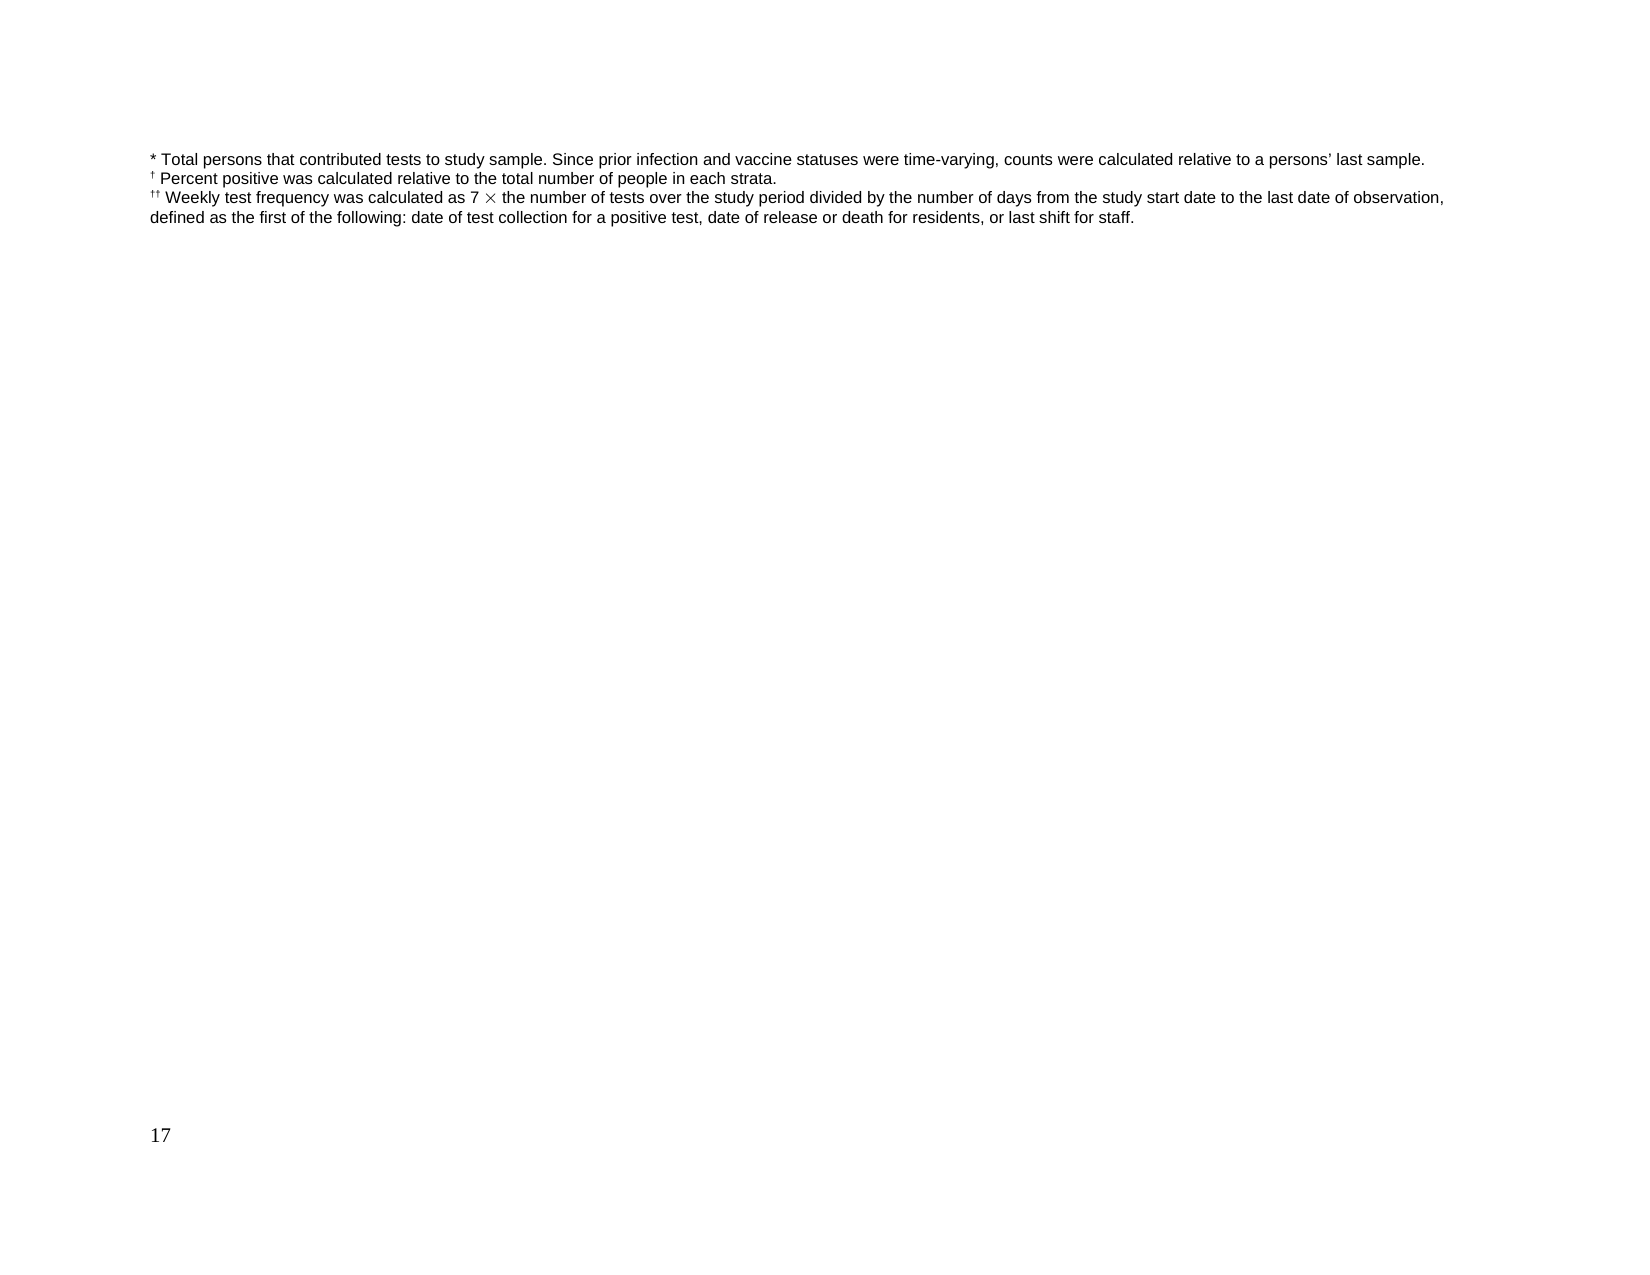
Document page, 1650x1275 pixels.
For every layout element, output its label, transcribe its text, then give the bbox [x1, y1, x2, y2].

text * Total persons that contributed tests to study sample. Since prior infection and vaccine statuses were time-varying, counts were calculated relative to a persons’ last sample. [150, 150, 1500, 169]
text †† Weekly test frequency was calculated as 7 the number of tests over the study period divided by the number of days from the study start date to the last date of observation, defined as the first of the following: date of test collection for a positive test, date of release or death for residents, or last shift for staff. [150, 188, 1500, 227]
text † Percent positive was calculated relative to the total number of people in each strata. [150, 169, 1500, 188]
